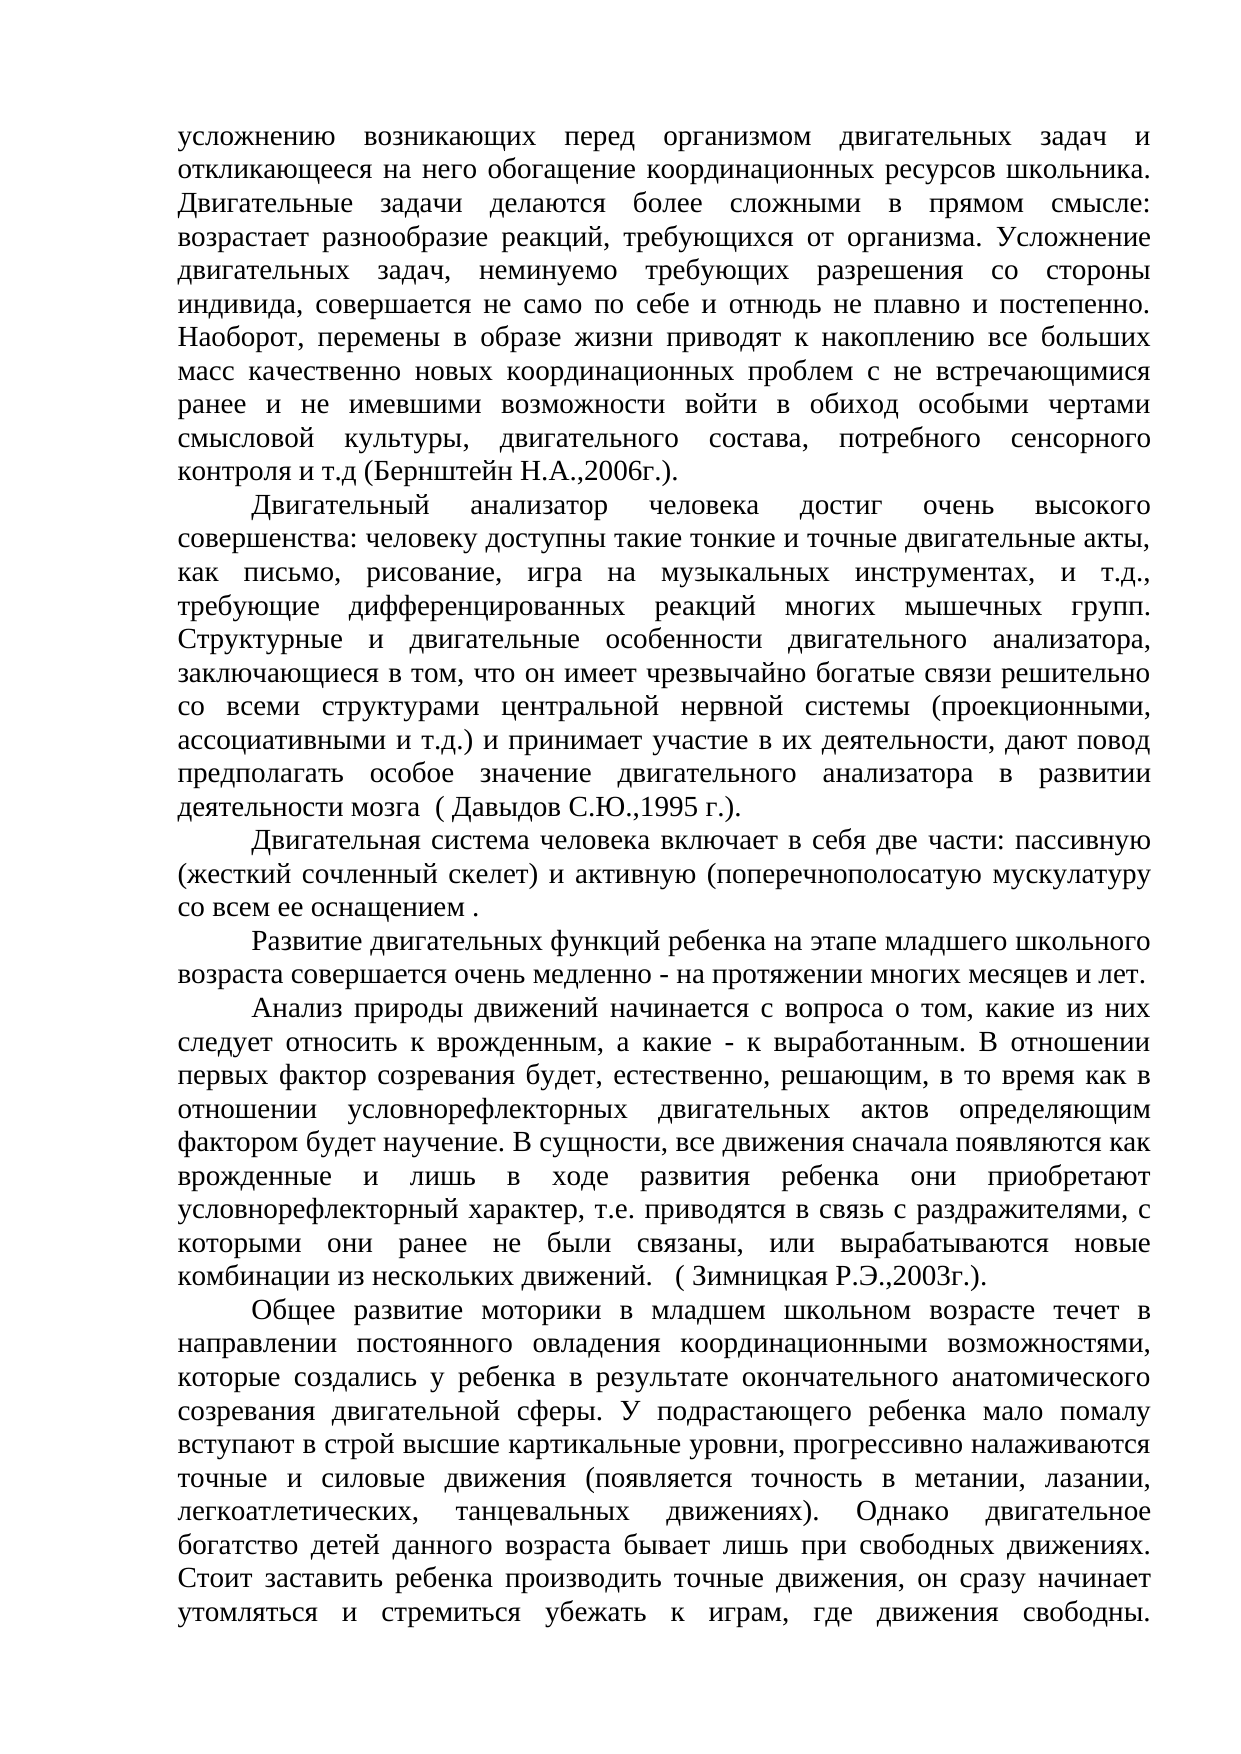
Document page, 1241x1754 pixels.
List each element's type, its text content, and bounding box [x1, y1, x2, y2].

text Двигательная система человека включает в себя две части: пассивную (жесткий сочленный скелет) и активную (поперечнополосатую мускулатуру со всем ее оснащением . [177, 822, 1152, 923]
text Двигательный анализатор человека достиг очень высокого совершенства: человеку доступны такие тонкие и точные двигательные акты, как письмо, рисование, игра на музыкальных инструментах, и т.д., требующие дифференцированных реакций многих мышечных групп. Структурные и двигательные особенности двигательного анализатора, заключающиеся в том, что он имеет чрезвычайно богатые связи решительно со всеми структурами центральной нервной системы (проекционными, ассоциативными и т.д.) и принимает участие в их деятельности, дают повод предполагать особое значение двигательного анализатора в развитии деятельности мозга ( Давыдов С.Ю.,1995 г.). [177, 487, 1152, 822]
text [177, 1292, 1152, 1627]
text Анализ природы движений начинается с вопроса о том, какие из них следует относить к врожденным, а какие - к выработанным. В отношении первых фактор созревания будет, естественно, решающим, в то время как в отношении условнорефлекторных двигательных актов определяющим фактором будет научение. В сущности, все движения сначала появляются как врожденные и лишь в ходе развития ребенка они приобретают условнорефлекторный характер, т.е. приводятся в связь с раздражителями, с которыми они ранее не были связаны, или вырабатываются новые комбинации из нескольких движений. ( Зимницкая Р.Э.,2003г.). [177, 990, 1152, 1292]
text Развитие двигательных функций ребенка на этапе младшего школьного возраста совершается очень медленно - на протяжении многих месяцев и лет. [177, 923, 1152, 990]
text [177, 118, 1152, 487]
